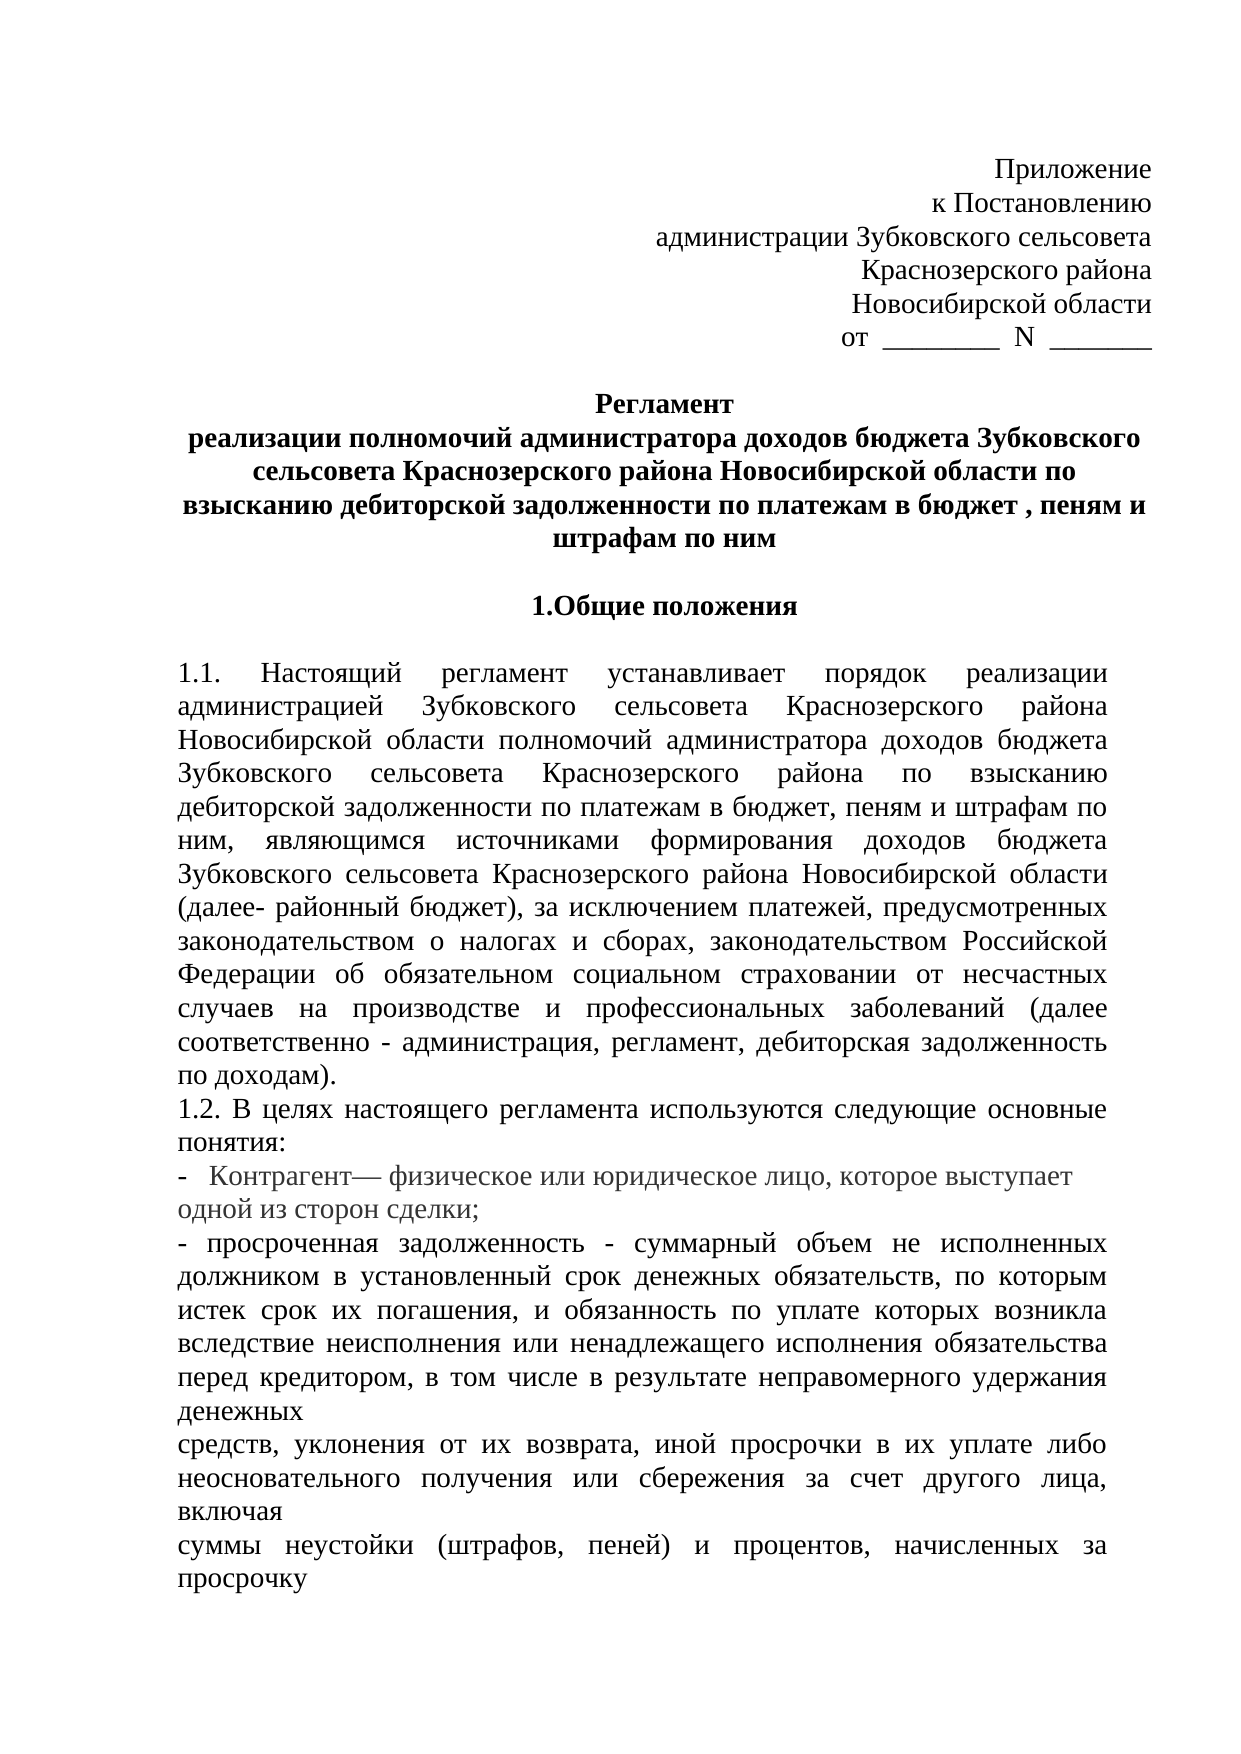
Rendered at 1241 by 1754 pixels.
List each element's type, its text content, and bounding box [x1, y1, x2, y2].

text Регламент [177, 386, 1152, 420]
subtitle Новосибирской области от ________ N _______ [177, 286, 1152, 353]
text - Контрагент— физическое или юридическое лицо, которое выступает одной из сторон сделки; [177, 1158, 1152, 1225]
text 1.Общие положения [177, 588, 1152, 621]
subtitle Приложение к Постановлению администрации Зубковского сельсовета [177, 152, 1152, 252]
text реализации полномочий администратора доходов бюджета Зубковского сельсовета Краснозерского района Новосибирской области по взысканию дебиторской задолженности по платежам в бюджет , пеням и штрафам по ним [177, 420, 1152, 554]
text суммы неустойки (штрафов, пеней) и процентов, начисленных за просрочку [177, 1527, 1108, 1594]
text средств, уклонения от их возврата, иной просрочки в их уплате либо неосновательного получения или сбережения за счет другого лица, включая [177, 1426, 1108, 1527]
text 1.2. В целях настоящего регламента используются следующие основные понятия: [177, 1091, 1108, 1158]
text 1.1. Настоящий регламент устанавливает порядок реализации администрацией Зубковского сельсовета Краснозерского района Новосибирской области полномочий администратора доходов бюджета Зубковского сельсовета Краснозерского района по взысканию дебиторской задолженности по платежам в бюджет, пеням и штрафам по ним, являющимся источниками формирования доходов бюджета Зубковского сельсовета Краснозерского района Новосибирской области (далее- районный бюджет), за исключением платежей, предусмотренных законодательством о налогах и сборах, законодательством Российской Федерации об обязательном социальном страховании от несчастных случаев на производстве и профессиональных заболеваний (далее соответственно - администрация, регламент, дебиторская задолженность по доходам). [177, 655, 1108, 1091]
subtitle Краснозерского района [177, 252, 1152, 286]
text - просроченная задолженность - суммарный объем не исполненных должником в установленный срок денежных обязательств, по которым истек срок их погашения, и обязанность по уплате которых возникла вследствие неисполнения или ненадлежащего исполнения обязательства перед кредитором, в том числе в результате неправомерного удержания денежных [177, 1225, 1108, 1426]
